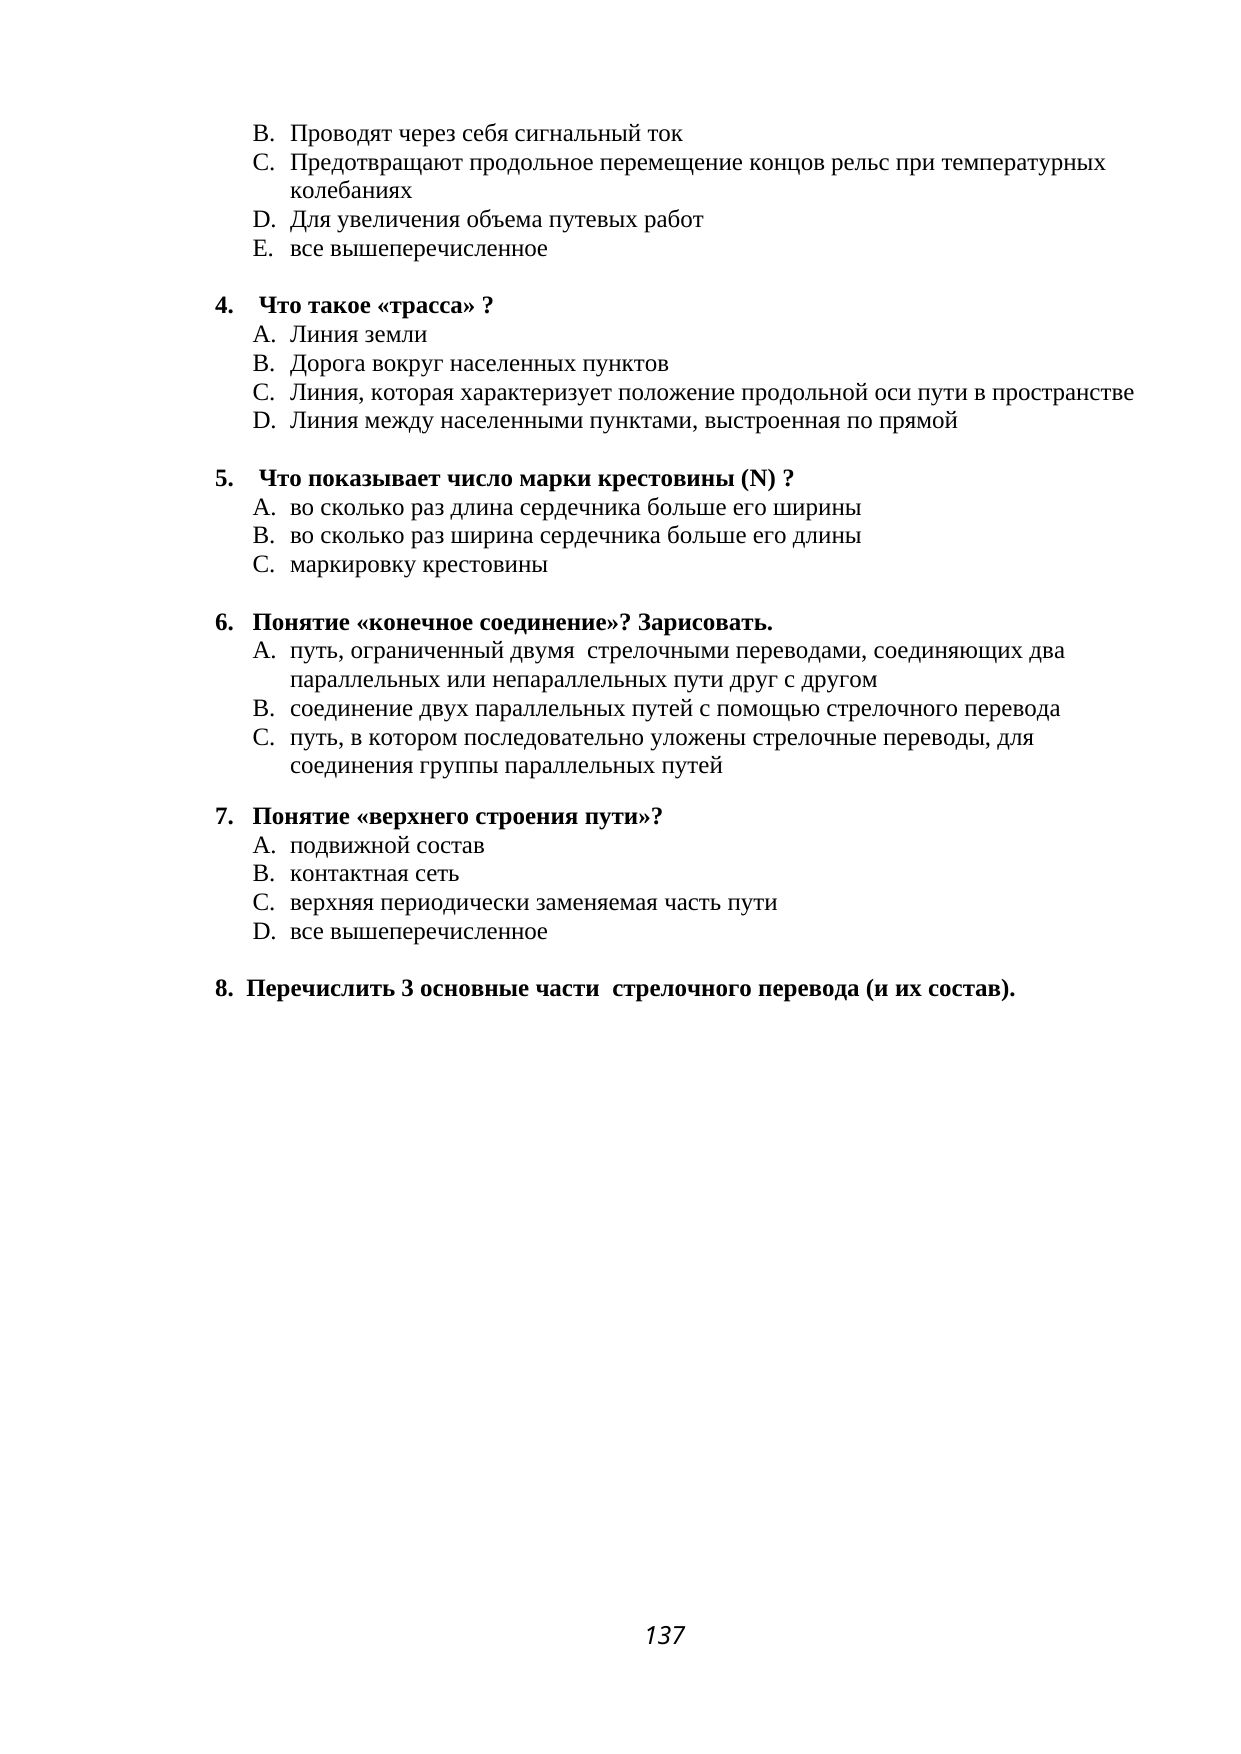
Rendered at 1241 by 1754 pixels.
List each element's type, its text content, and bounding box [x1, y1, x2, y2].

list путь, ограниченный двумя стрелочными переводами, соединяющих два параллельных или непараллельных пути друг с другом [252, 636, 1152, 693]
text 5. Что показывает число марки крестовины (N) ? [215, 463, 1152, 492]
list путь, в котором последовательно уложены стрелочные переводы, для соединения группы параллельных путей [252, 722, 1152, 779]
text 7. Понятие «верхнего строения пути»? [215, 801, 1152, 830]
list маркировку крестовины [252, 549, 1152, 578]
list Проводят через себя сигнальный ток [252, 118, 1152, 147]
list во сколько раз длина сердечника больше его ширины [252, 492, 1152, 521]
list Линия между населенными пунктами, выстроенная по прямой [252, 406, 1152, 434]
list верхняя периодически заменяемая часть пути [252, 887, 1152, 916]
list Линия, которая характеризует положение продольной оси пути в пространстве [252, 377, 1152, 406]
list Дорога вокруг населенных пунктов [252, 348, 1152, 377]
text 4. Что такое «трасса» ? [215, 291, 1152, 319]
text 6. Понятие «конечное соединение»? Зарисовать. [215, 607, 1152, 636]
list подвижной состав [252, 830, 1152, 858]
list все вышеперечисленное [252, 233, 1152, 262]
list соединение двух параллельных путей с помощью стрелочного перевода [252, 693, 1152, 722]
list Для увеличения объема путевых работ [252, 204, 1152, 233]
text 8. Перечислить 3 основные части стрелочного перевода (и их состав). [215, 973, 1152, 1002]
list Линия земли [252, 319, 1152, 348]
list во сколько раз ширина сердечника больше его длины [252, 521, 1152, 549]
list все вышеперечисленное [252, 916, 1152, 945]
list контактная сеть [252, 858, 1152, 887]
list Предотвращают продольное перемещение концов рельс при температурных колебаниях [252, 147, 1152, 204]
